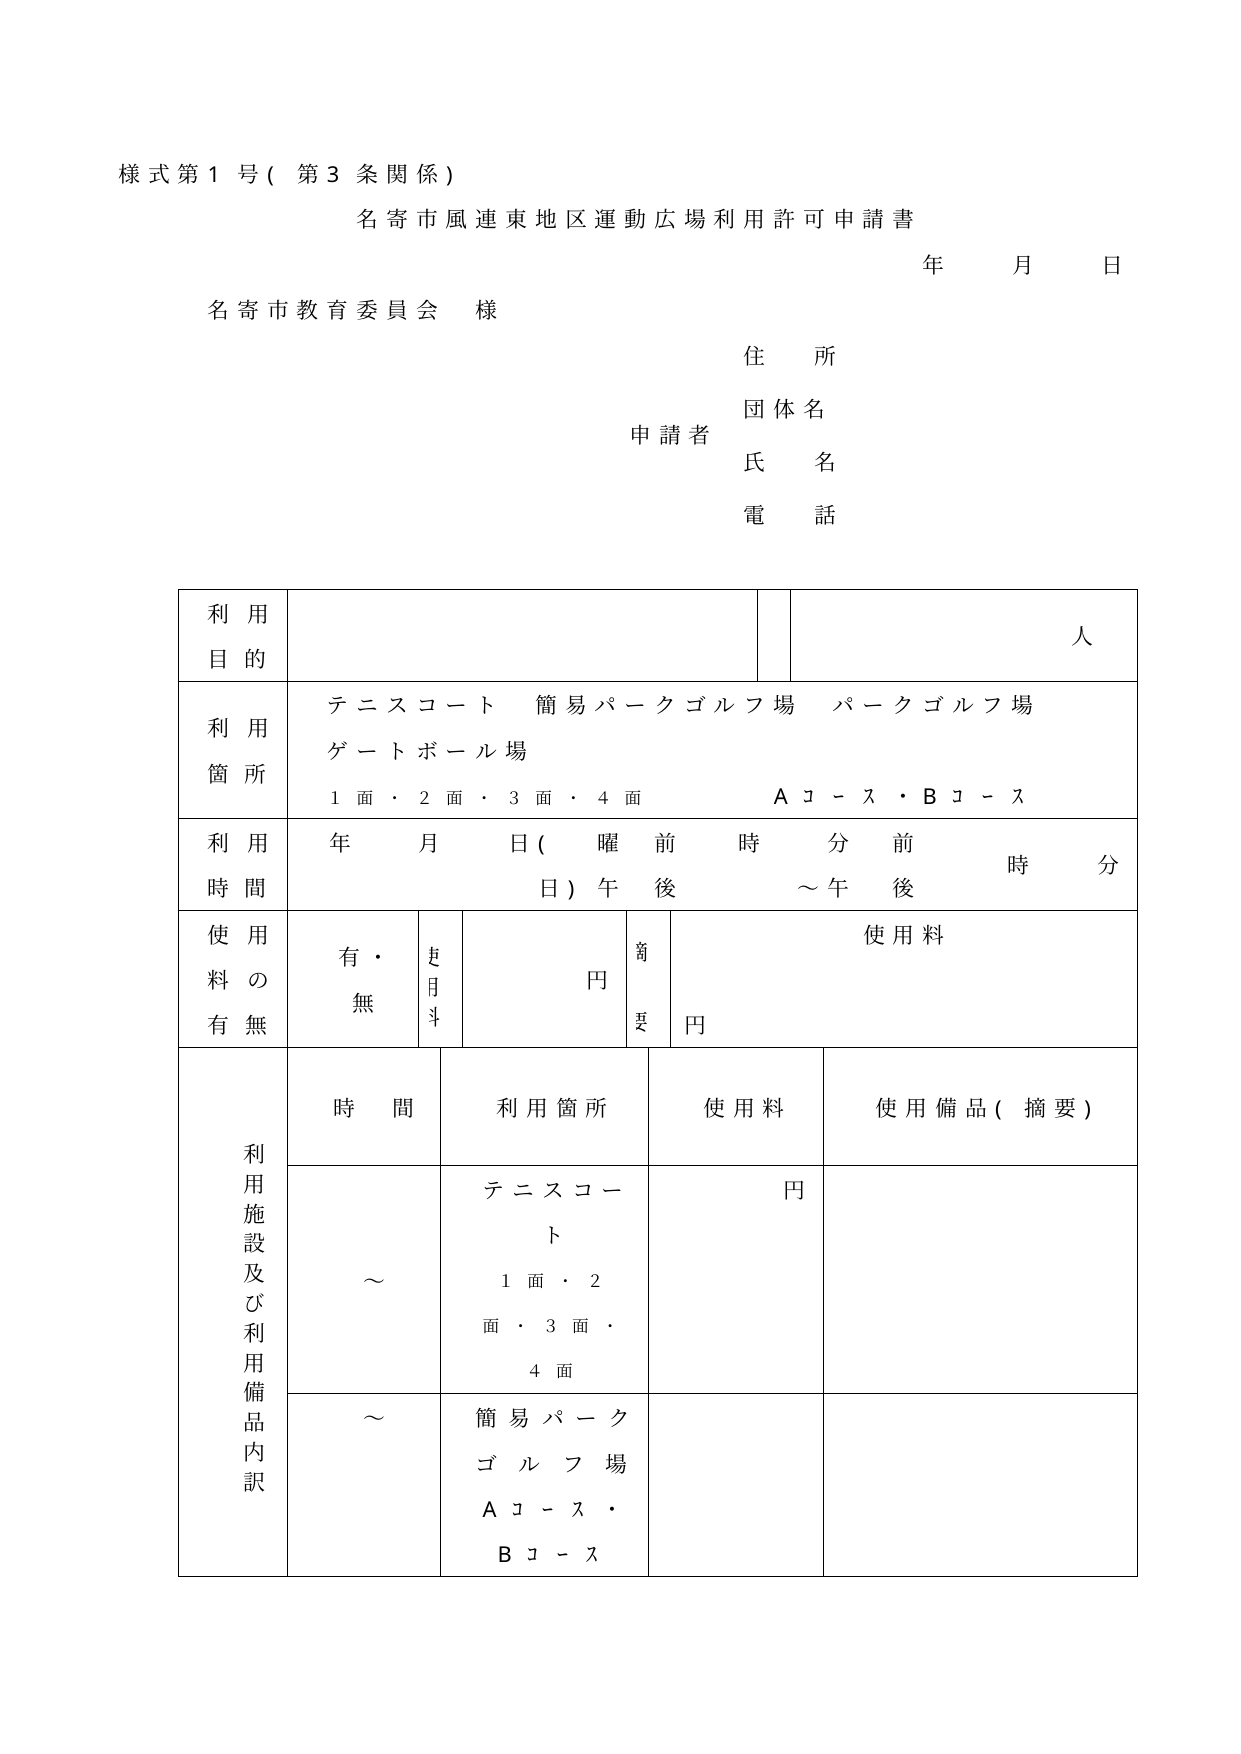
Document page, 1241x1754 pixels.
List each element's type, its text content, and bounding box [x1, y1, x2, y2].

table_cell 利用施設及び利用備品内訳 [179, 1048, 287, 1576]
table_cell 円 [649, 1166, 823, 1393]
table_cell [649, 1394, 823, 1576]
table_cell [824, 1394, 1137, 1576]
table_header 住所 団体名 氏名 電話 [729, 332, 1068, 543]
table_cell 時 間 [288, 1048, 440, 1165]
table_cell 前 後 [638, 819, 681, 910]
text 年 月 日 [118, 241, 1131, 287]
table_cell 利用箇所 [179, 682, 287, 818]
table_cell ～ [288, 1166, 440, 1393]
text 名寄市教育委員会 様 [118, 287, 1131, 332]
table_cell 簡易パークゴルフ場 Aｺｰｽ・Bｺｰｽ [441, 1394, 648, 1576]
text 様式第1号(第3条関係) [118, 150, 1131, 196]
table_header 人員 [758, 590, 790, 681]
text 名寄市風連東地区運動広場利用許可申請書 [118, 196, 1131, 241]
table_cell 前 後 [867, 819, 911, 910]
table_header 人 [791, 590, 1137, 681]
table_cell 利用箇所 [441, 1048, 648, 1165]
table_cell 時 分 [911, 819, 1137, 910]
table_cell 年 月 日( 曜日)午 [288, 819, 637, 910]
table_cell 使用料 円 [671, 911, 1137, 1047]
table_cell 円 [463, 911, 626, 1047]
table_cell ～ [288, 1394, 440, 1576]
table_cell 使用備品(摘要) [824, 1048, 1137, 1165]
table_cell [824, 1166, 1137, 1393]
table_cell 時 分～午 [681, 819, 867, 910]
table_cell 使用料 [419, 911, 462, 1047]
table_cell 利用時間 [179, 819, 287, 910]
table_header 利用目的 [179, 590, 287, 681]
table_cell テニスコート １面・２面・３面・４面 [441, 1166, 648, 1393]
table_header 申請者 [182, 332, 729, 543]
table_cell 使用料 [649, 1048, 823, 1165]
table_cell 使用料の有無 [179, 911, 287, 1047]
table_cell 有・無 [288, 911, 418, 1047]
table_cell テニスコート 簡易パークゴルフ場 パークゴルフ場 ゲートボール場 １面・２面・３面・４面 Aｺｰｽ・Bｺｰｽ [288, 682, 1137, 818]
table_header [288, 590, 757, 681]
table_cell 摘要 [627, 911, 670, 1047]
